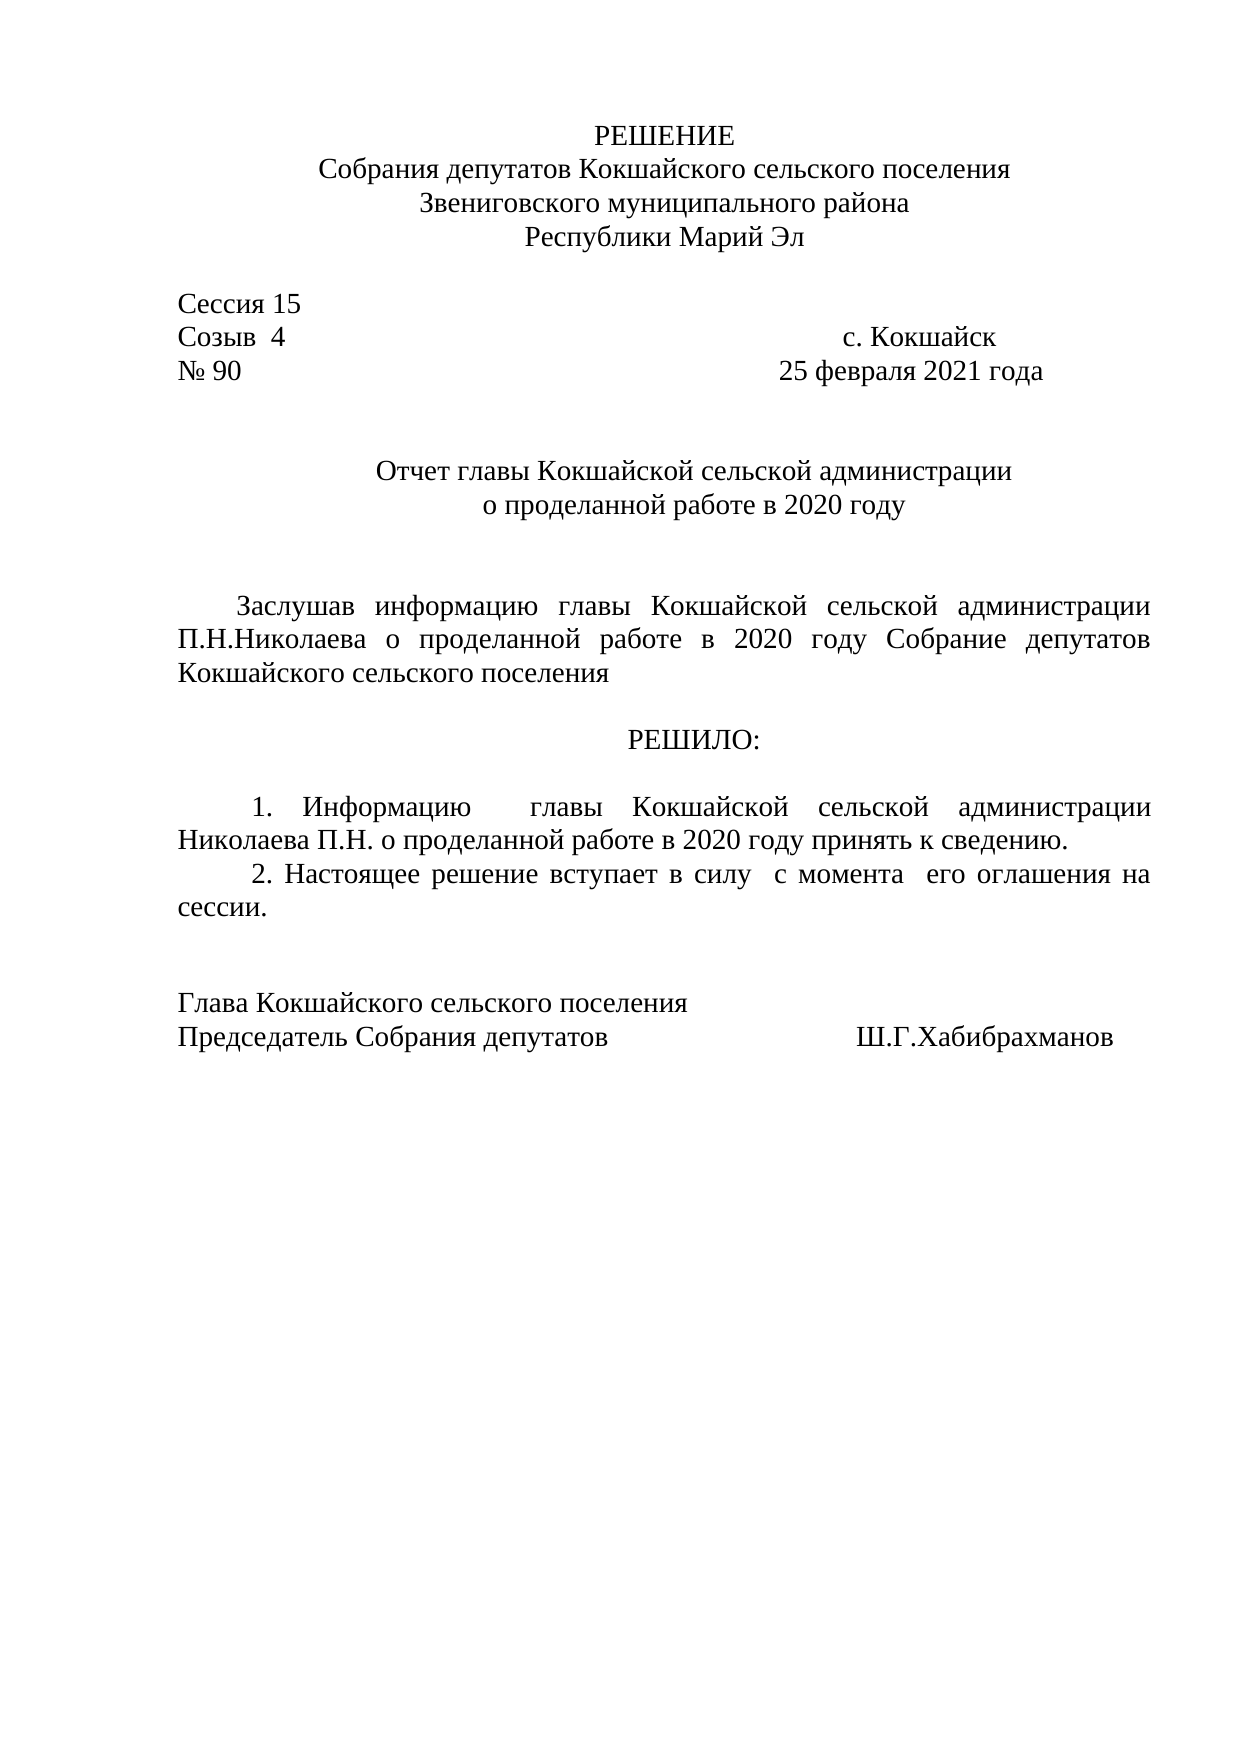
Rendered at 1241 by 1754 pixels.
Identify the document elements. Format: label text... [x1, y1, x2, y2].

text 1. Информацию главы Кокшайской сельской администрации Николаева П.Н. о проделанной работе в 2020 году принять к сведению. [177, 789, 1152, 856]
text 2. Настоящее решение вступает в силу с момента его оглашения на сессии. [177, 856, 1152, 923]
text № 90 25 февраля 2021 года [177, 353, 1152, 386]
text Глава Кокшайского сельского поселения [177, 985, 1152, 1019]
text РЕШИЛО: [177, 722, 1152, 755]
text Собрания депутатов Кокшайского сельского поселения [177, 152, 1152, 185]
text Председатель Собрания депутатов Ш.Г.Хабибрахманов [177, 1019, 1152, 1052]
text Отчет главы Кокшайской сельской администрации [177, 453, 1152, 487]
text Звениговского муниципального района [177, 185, 1152, 219]
text Республики Марий Эл [177, 219, 1152, 252]
text Созыв 4 с. Кокшайск [177, 319, 1152, 353]
text Сессия 15 [177, 286, 1152, 319]
text РЕШЕНИЕ [177, 118, 1152, 152]
text о проделанной работе в 2020 году [177, 487, 1152, 521]
text Заслушав информацию главы Кокшайской сельской администрации П.Н.Николаева о проделанной работе в 2020 году Собрание депутатов Кокшайского сельского поселения [177, 588, 1152, 688]
